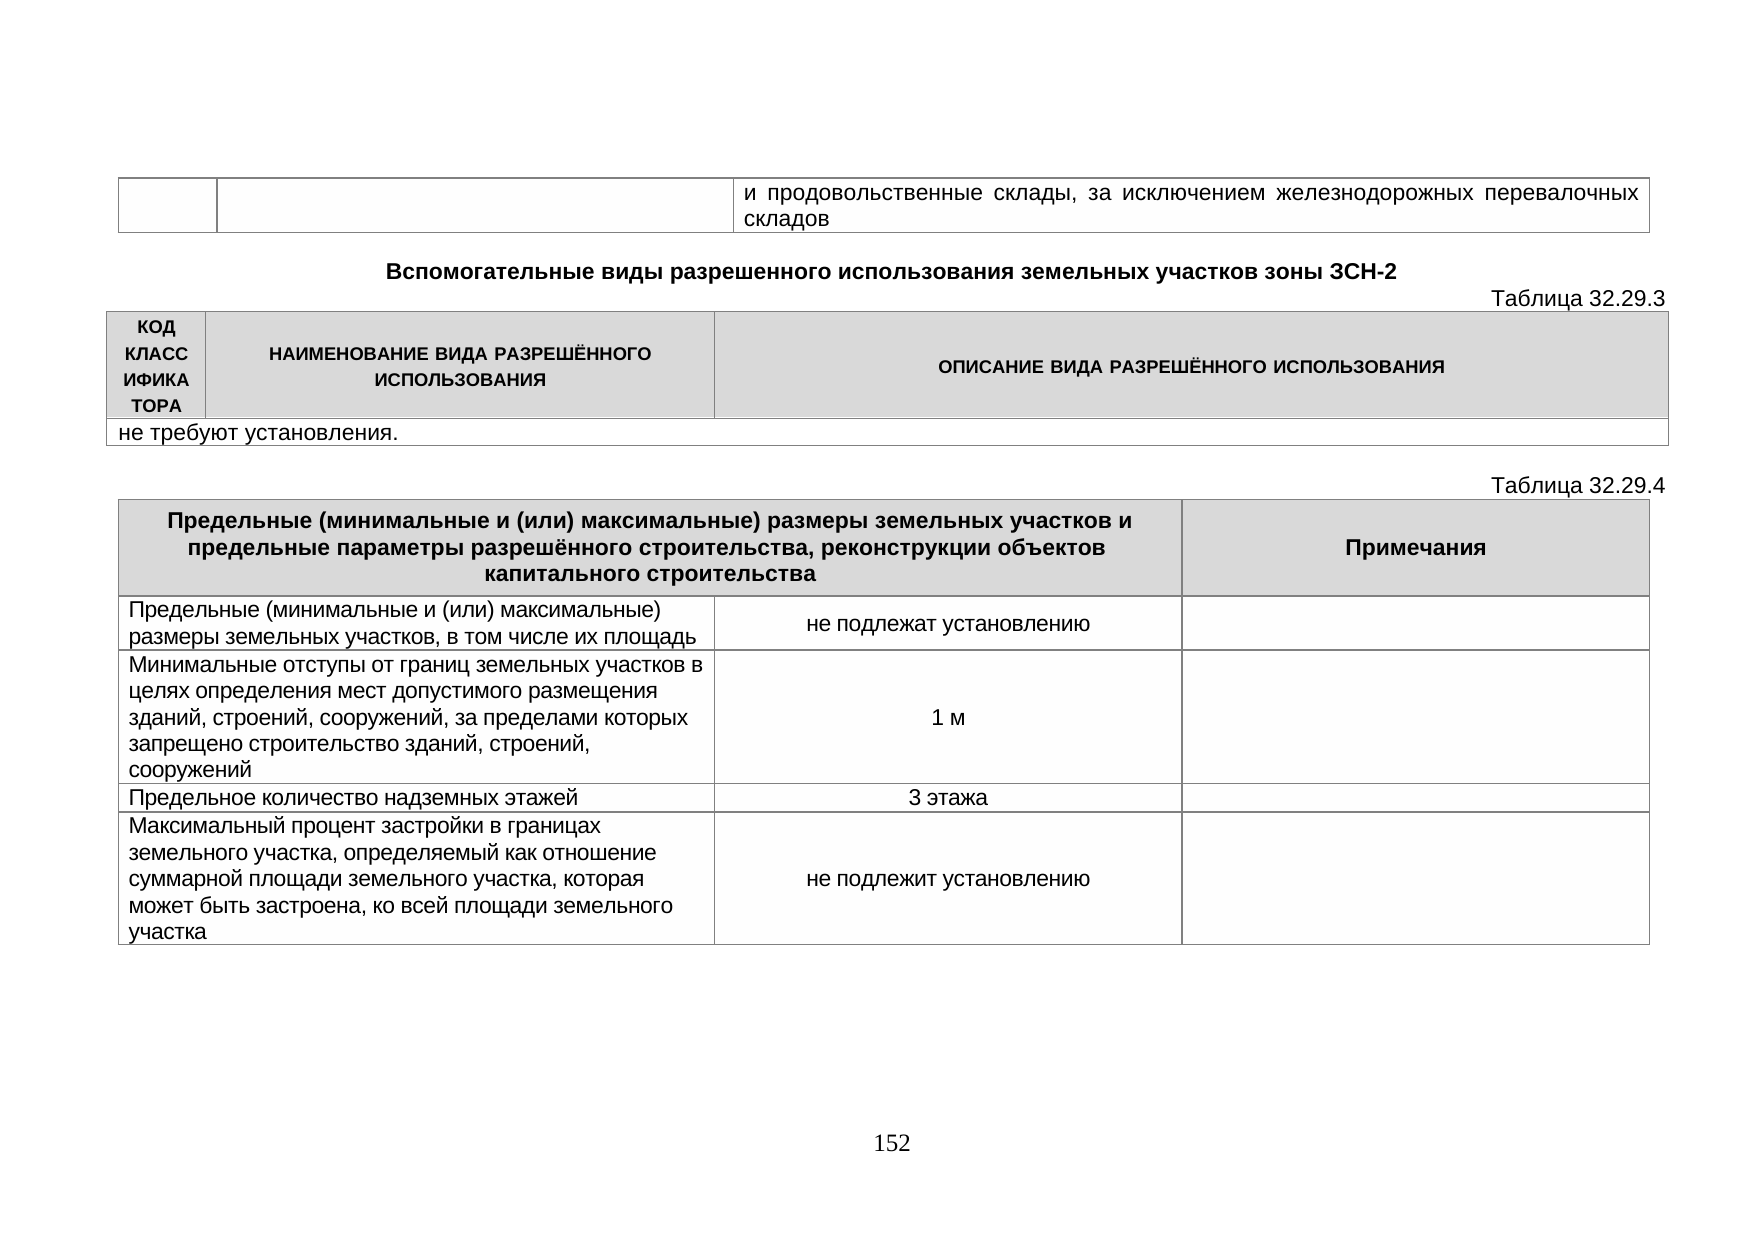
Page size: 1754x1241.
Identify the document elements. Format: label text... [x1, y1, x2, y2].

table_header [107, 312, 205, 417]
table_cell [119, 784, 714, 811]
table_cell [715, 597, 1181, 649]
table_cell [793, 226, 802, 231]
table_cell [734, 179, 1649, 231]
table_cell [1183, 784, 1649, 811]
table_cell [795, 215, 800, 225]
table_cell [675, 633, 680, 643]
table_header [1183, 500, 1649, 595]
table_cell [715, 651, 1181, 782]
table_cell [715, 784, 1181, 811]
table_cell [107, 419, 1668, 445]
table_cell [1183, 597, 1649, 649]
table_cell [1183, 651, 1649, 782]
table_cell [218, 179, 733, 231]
text Таблица 32.29.3 [118, 285, 1665, 311]
text Таблица 32.29.4 [118, 472, 1665, 499]
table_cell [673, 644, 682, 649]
text Вспомогательные виды разрешенного использования земельных участков зоны ЗСН-2 [118, 258, 1665, 285]
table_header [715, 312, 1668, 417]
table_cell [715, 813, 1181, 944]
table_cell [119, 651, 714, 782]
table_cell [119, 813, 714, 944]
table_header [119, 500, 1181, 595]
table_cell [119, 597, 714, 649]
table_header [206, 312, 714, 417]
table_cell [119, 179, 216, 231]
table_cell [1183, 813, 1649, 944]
